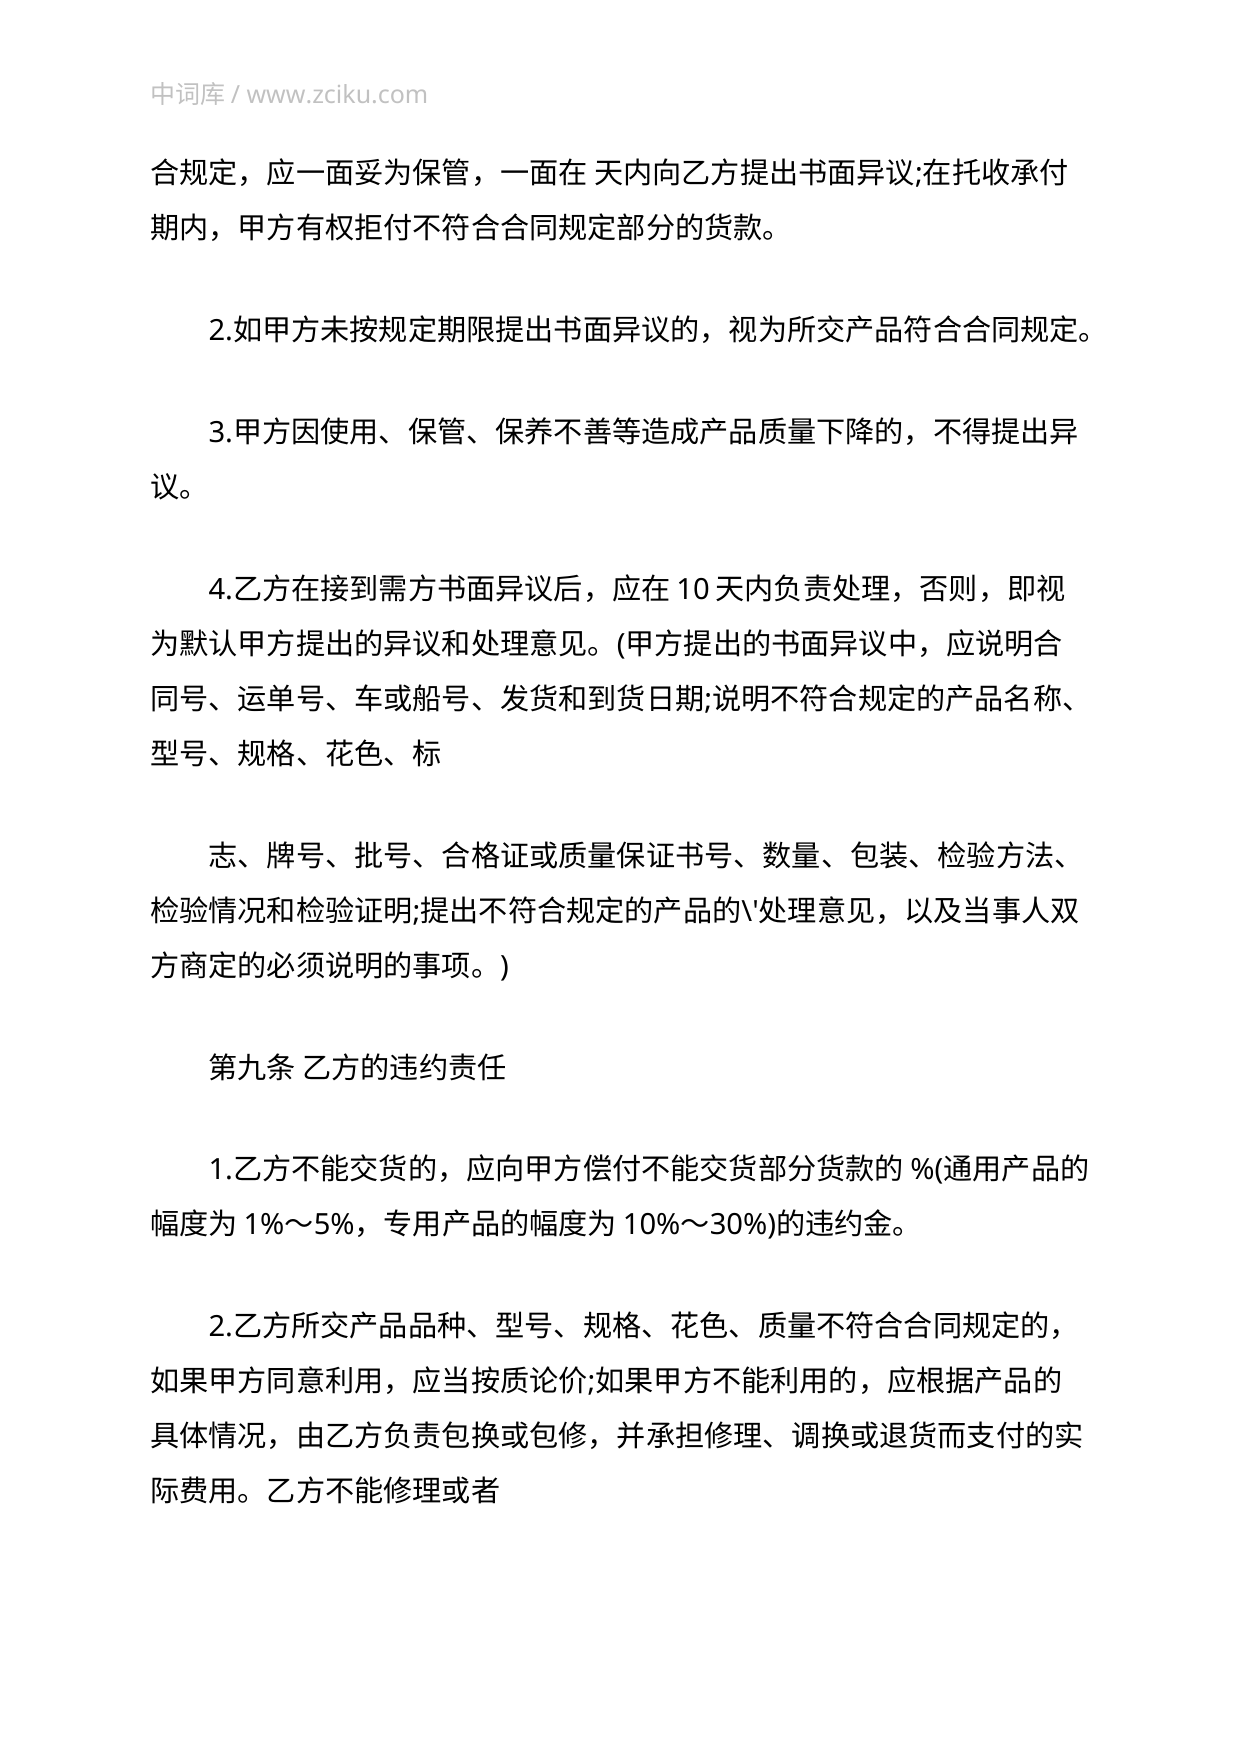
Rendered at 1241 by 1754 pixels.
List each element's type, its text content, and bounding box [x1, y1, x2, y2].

text 3.甲方因使用、保管、保养不善等造成产品质量下降的，不得提出异议。 [150, 409, 1090, 506]
text 志、牌号、批号、合格证或质量保证书号、数量、包装、检验方法、检验情况和检验证明;提出不符合规定的产品的\'处理意见，以及当事人双方商定的必须说明的事项。) [150, 832, 1090, 984]
text 1.乙方不能交货的，应向甲方偿付不能交货部分货款的 %(通用产品的幅度为1%～5%，专用产品的幅度为10%～30%)的违约金。 [150, 1146, 1090, 1243]
text 第九条 乙方的违约责任 [150, 1044, 1090, 1086]
text 2.乙方所交产品品种、型号、规格、花色、质量不符合合同规定的，如果甲方同意利用，应当按质论价;如果甲方不能利用的，应根据产品的具体情况，由乙方负责包换或包修，并承担修理、调换或退货而支付的实际费用。乙方不能修理或者 [150, 1303, 1090, 1510]
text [150, 150, 1090, 247]
text 4.乙方在接到需方书面异议后，应在10天内负责处理，否则，即视为默认甲方提出的异议和处理意见。(甲方提出的书面异议中，应说明合同号、运单号、车或船号、发货和到货日期;说明不符合规定的产品名称、型号、规格、花色、标 [150, 566, 1090, 773]
text 2.如甲方未按规定期限提出书面异议的，视为所交产品符合合同规定。 [150, 307, 1090, 349]
